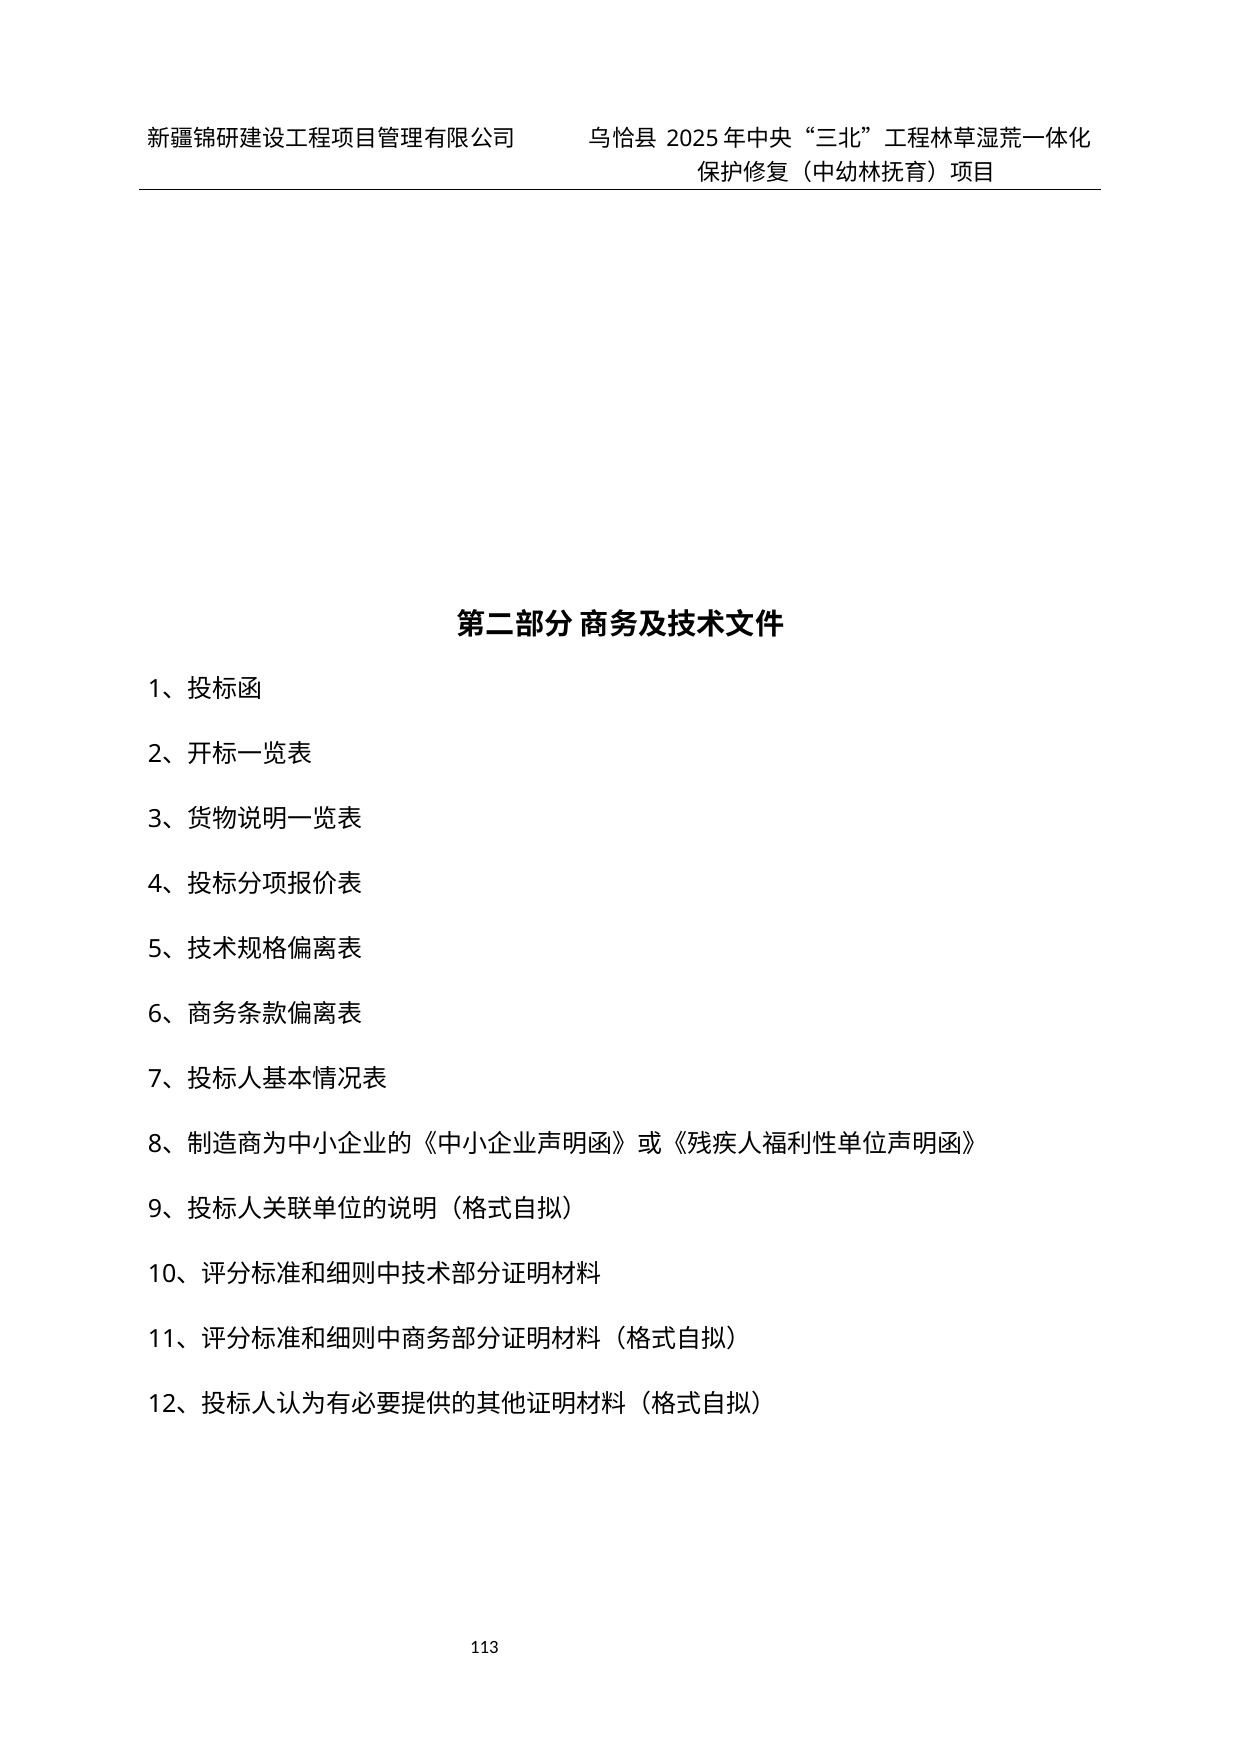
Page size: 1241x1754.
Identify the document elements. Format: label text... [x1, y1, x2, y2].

text 7、投标人基本情况表 [148, 1044, 1093, 1109]
text 2、开标一览表 [148, 719, 1093, 784]
text 4、投标分项报价表 [148, 849, 1093, 914]
text 8、制造商为中小企业的《中小企业声明函》或《残疾人福利性单位声明函》 [148, 1109, 1093, 1174]
text 1、投标函 [148, 654, 1093, 719]
text 6、商务条款偏离表 [148, 979, 1093, 1044]
text 3、货物说明一览表 [148, 784, 1093, 849]
text 12、投标人认为有必要提供的其他证明材料（格式自拟） [148, 1369, 1093, 1434]
text 第二部分 商务及技术文件 [148, 589, 1093, 654]
text 9、投标人关联单位的说明（格式自拟） [148, 1174, 1093, 1239]
text 10、评分标准和细则中技术部分证明材料 [148, 1239, 1093, 1304]
text 11、评分标准和细则中商务部分证明材料（格式自拟） [148, 1304, 1093, 1369]
text 5、技术规格偏离表 [148, 914, 1093, 979]
